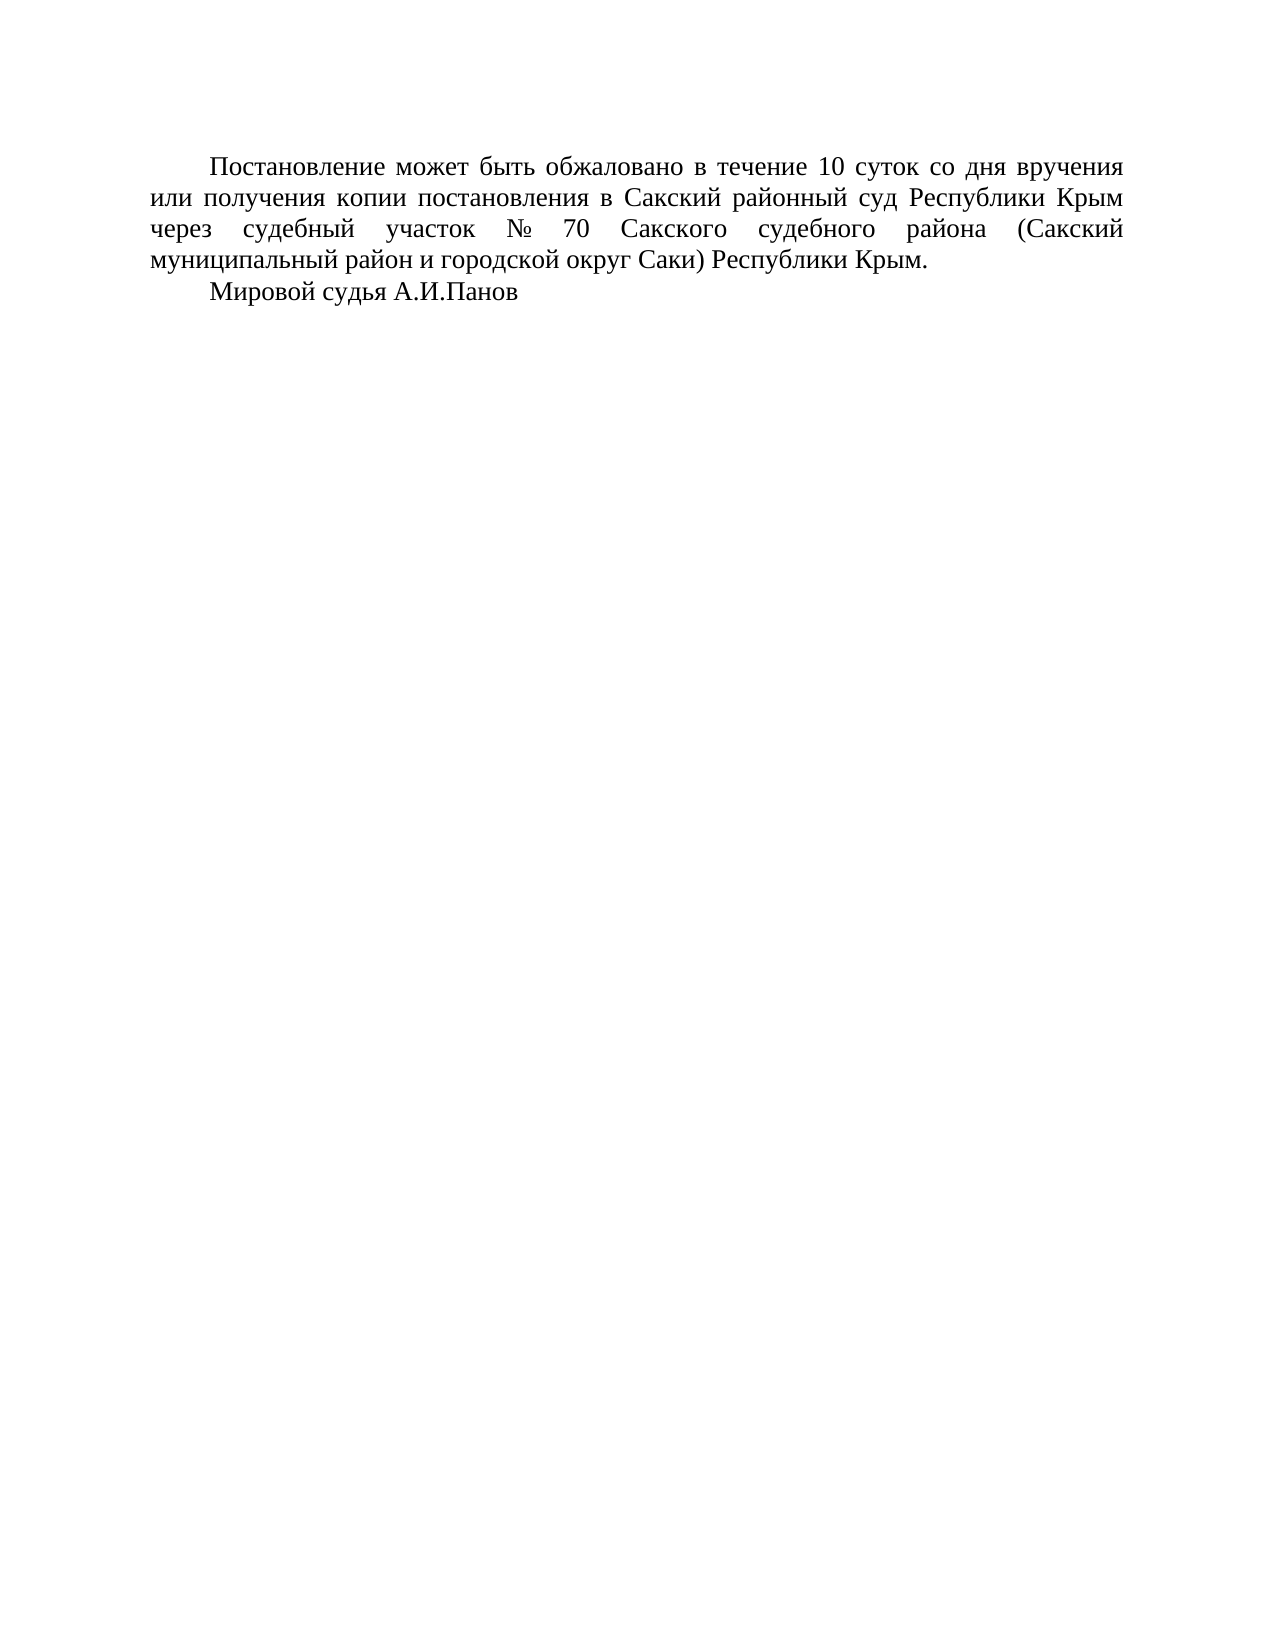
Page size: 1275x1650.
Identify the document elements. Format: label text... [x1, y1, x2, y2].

text Постановление может быть обжаловано в течение 10 суток со дня вручения или получения копии постановления в Сакский районный суд Республики Крым через судебный участок № 70 Сакского судебного района (Сакский муниципальный район и городской округ Саки) Республики Крым. [150, 150, 1125, 274]
text Мировой судья А.И.Панов [150, 274, 1125, 306]
